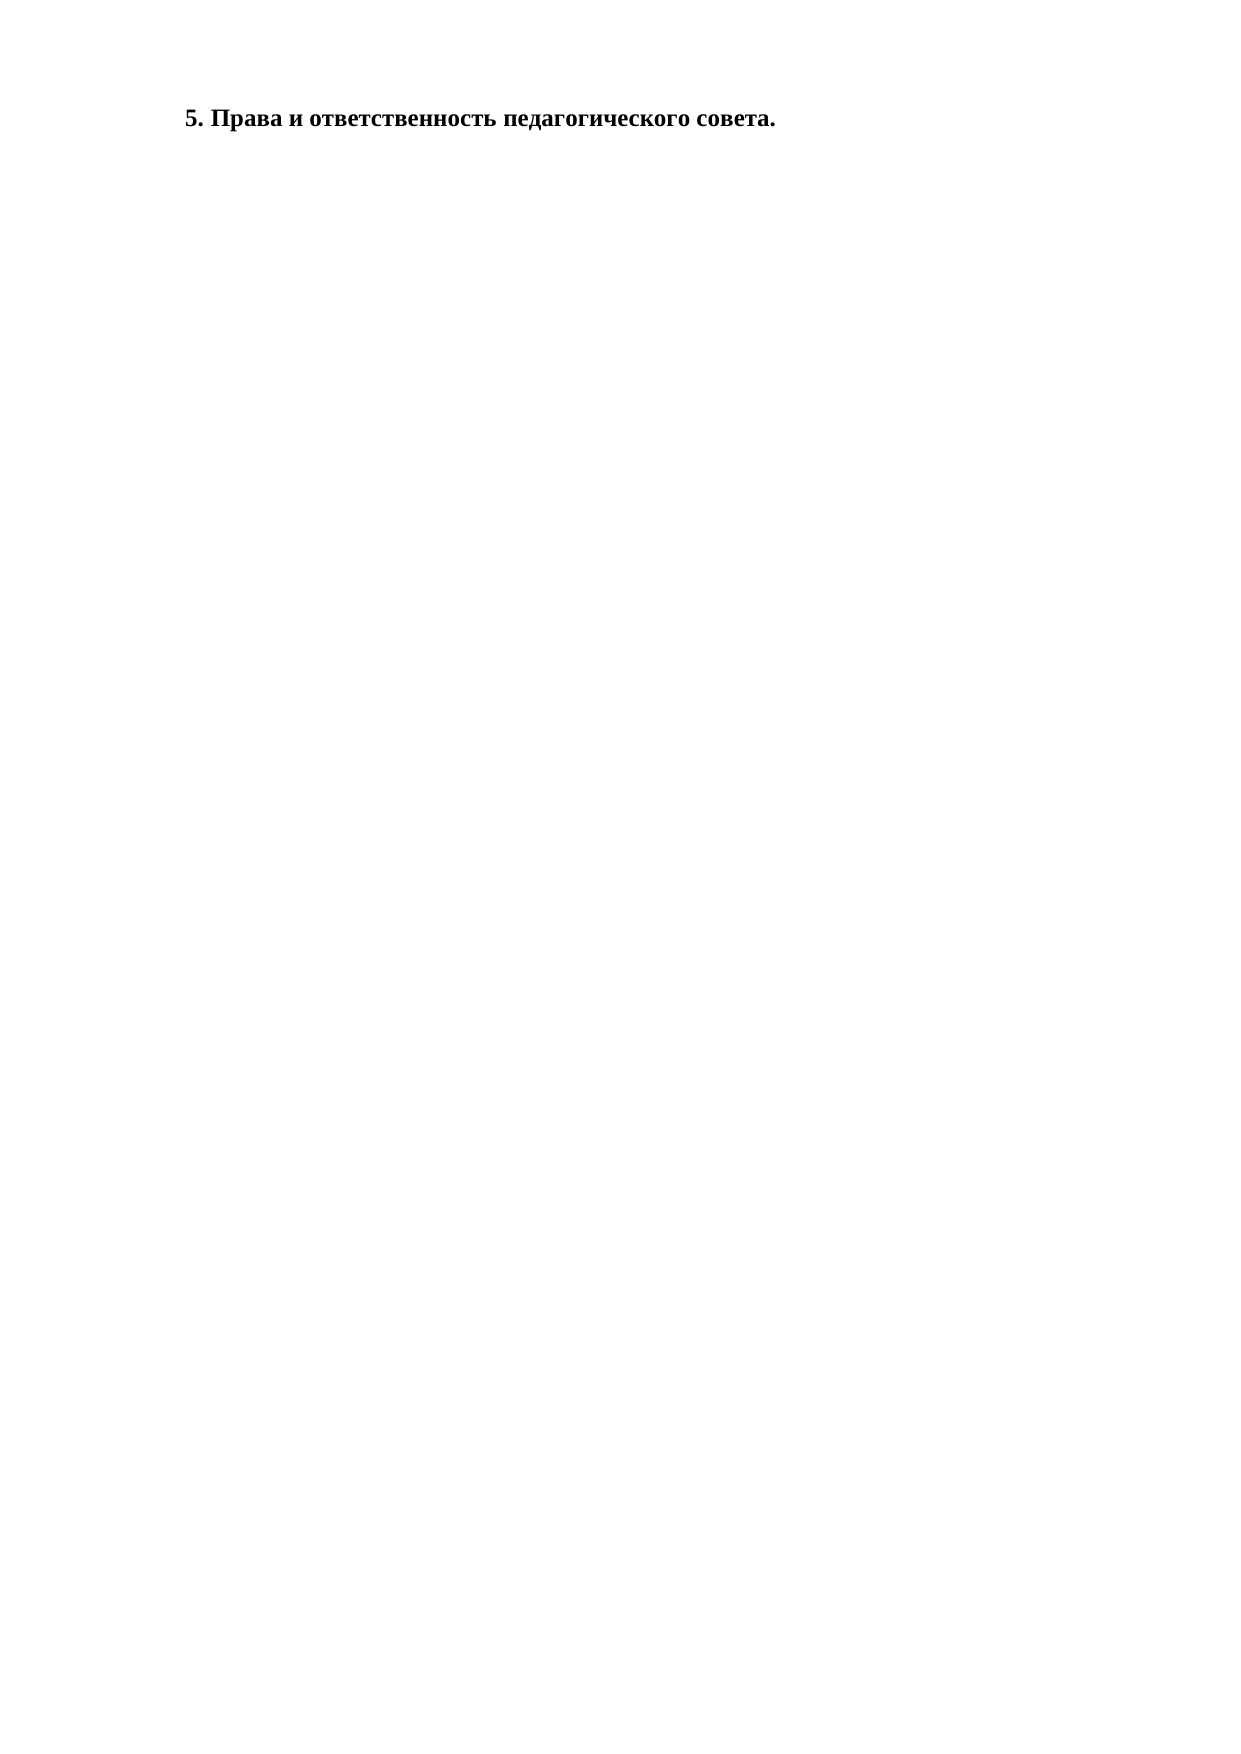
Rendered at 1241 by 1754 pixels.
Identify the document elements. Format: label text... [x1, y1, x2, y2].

text 5. Права и ответственность педагогического совета. [185, 103, 1154, 132]
